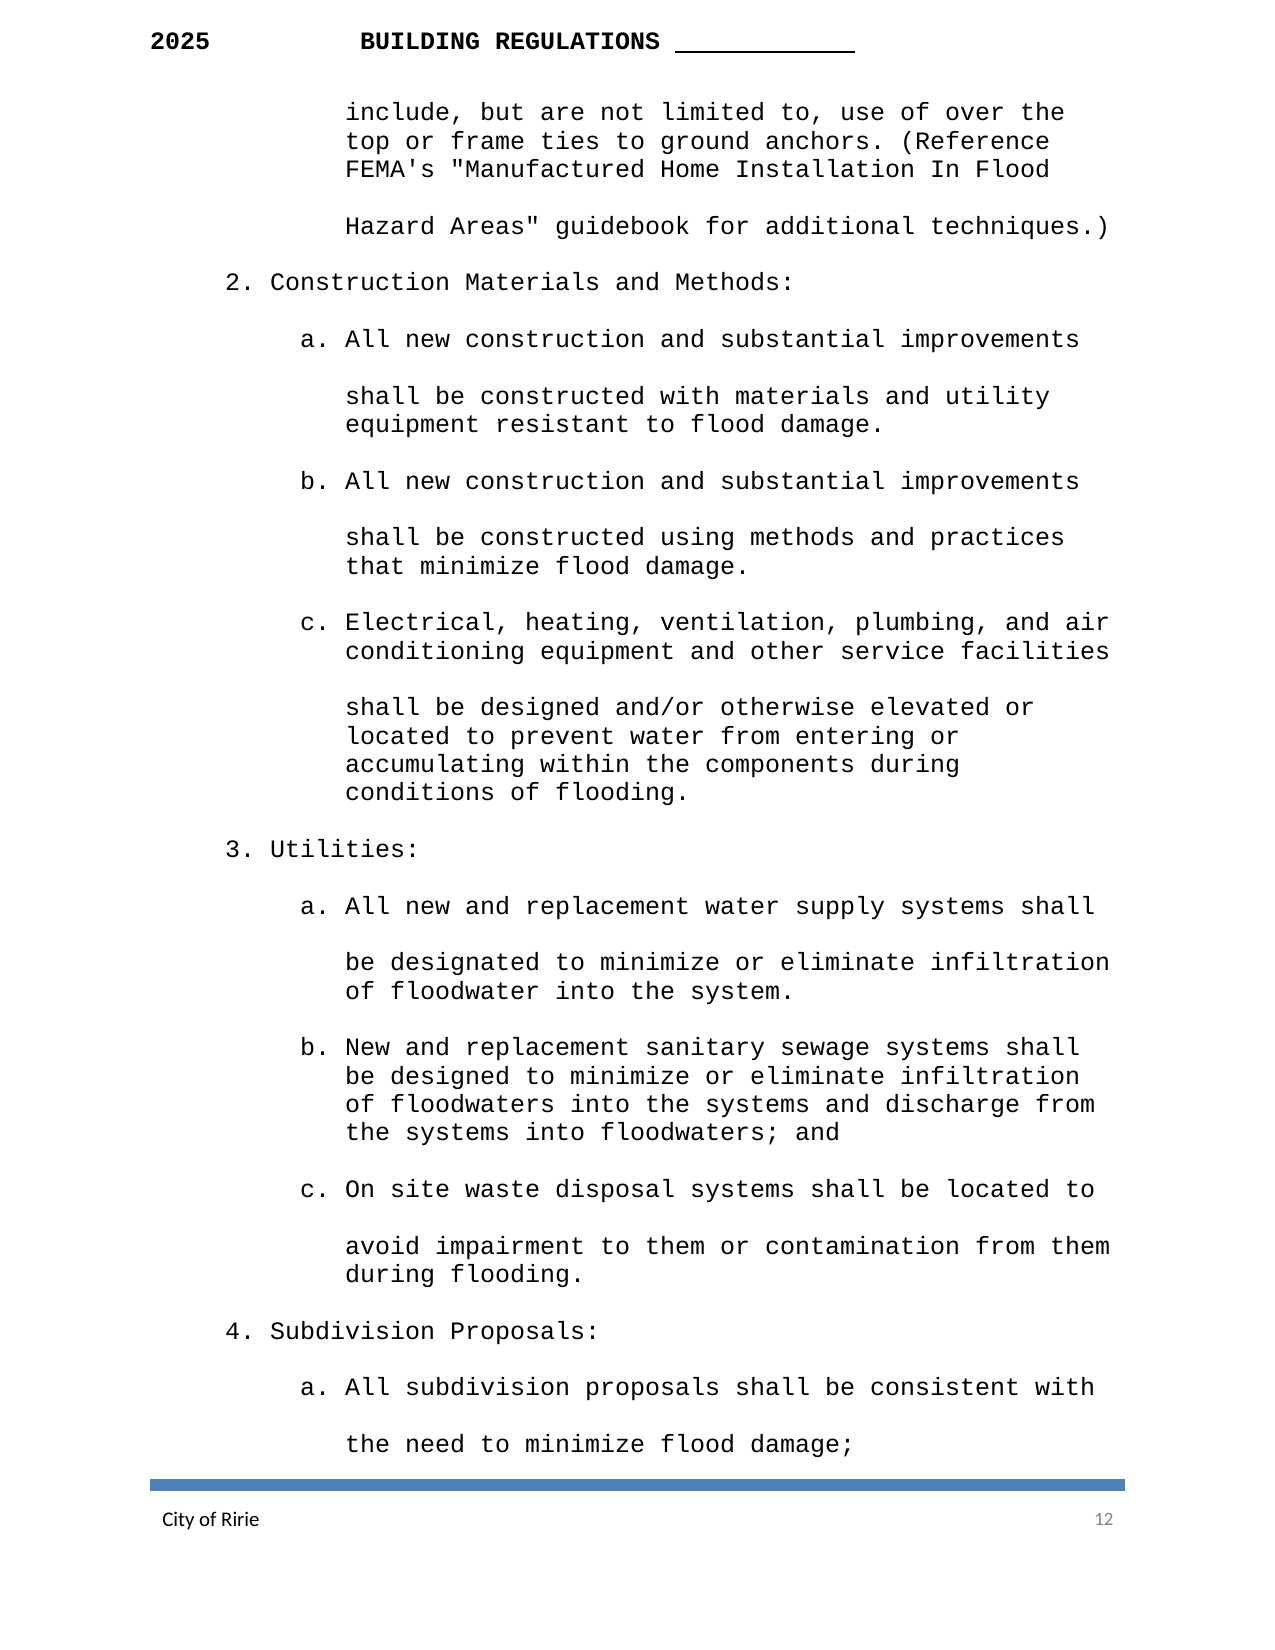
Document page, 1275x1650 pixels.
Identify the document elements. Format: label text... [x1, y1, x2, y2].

text c. Electrical, heating, ventilation, plumbing, and air conditioning equipment and other service facilities shall be designed and/or otherwise elevated or located to prevent water from entering or accumulating within the components during conditions of flooding. [150, 610, 1125, 808]
text 4. Subdivision Proposals: [150, 1318, 1125, 1347]
text b. All new construction and substantial improvements shall be constructed using methods and practices that minimize flood damage. [150, 468, 1125, 582]
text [150, 100, 1125, 242]
text 3. Utilities: [150, 837, 1125, 865]
text 2. Construction Materials and Methods: [150, 270, 1125, 298]
text a. All new and replacement water supply systems shall be designated to minimize or eliminate infiltration of floodwater into the system. [150, 893, 1125, 1007]
text a. All new construction and substantial improvements shall be constructed with materials and utility equipment resistant to flood damage. [150, 327, 1125, 440]
text b. New and replacement sanitary sewage systems shall be designed to minimize or eliminate infiltration of floodwaters into the systems and discharge from the systems into floodwaters; and [150, 1035, 1125, 1148]
text c. On site waste disposal systems shall be located to avoid impairment to them or contamination from them during flooding. [150, 1177, 1125, 1290]
text a. All subdivision proposals shall be consistent with the need to minimize flood damage; [150, 1375, 1125, 1460]
